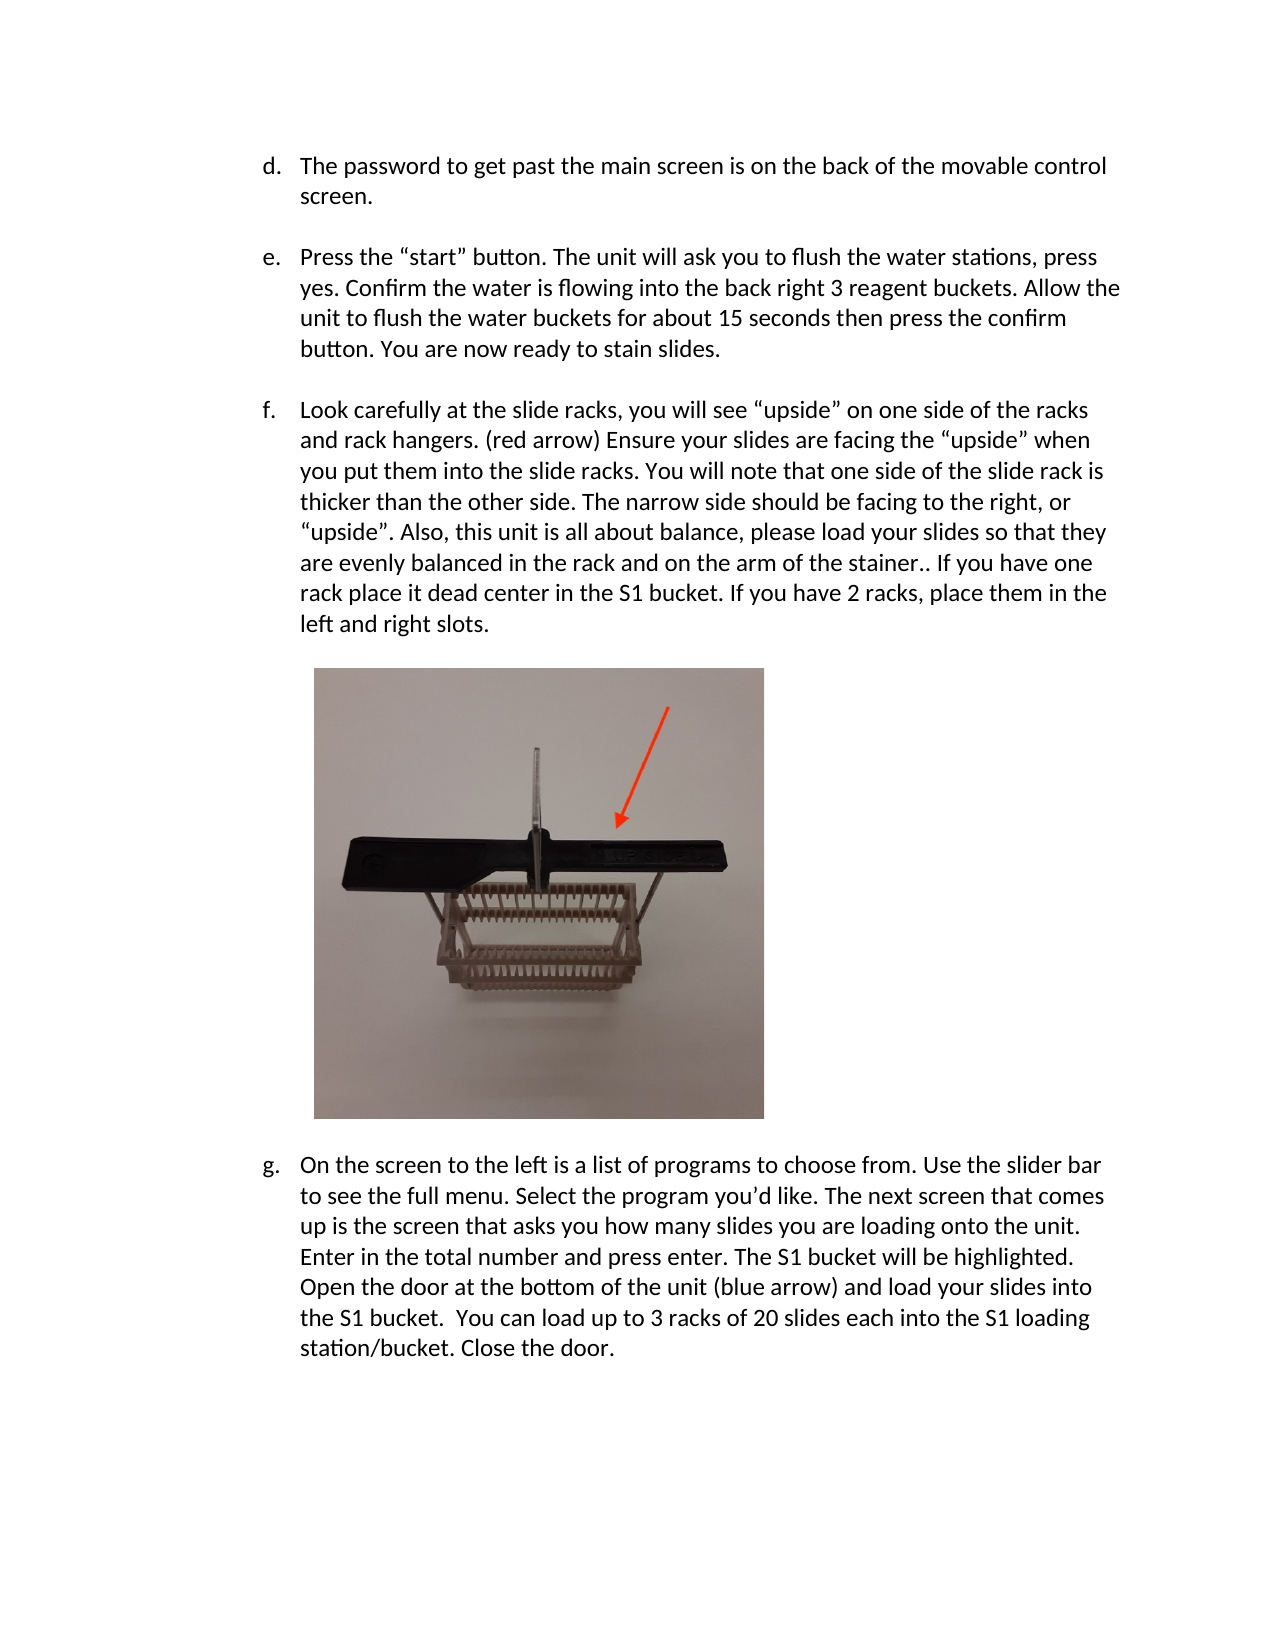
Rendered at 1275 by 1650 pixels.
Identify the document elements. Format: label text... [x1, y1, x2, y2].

list On the screen to the left is a list of programs to choose from. Use the slider bar to see the full menu. Select the program you’d like. The next screen that comes up is the screen that asks you how many slides you are loading onto the unit. Enter in the total number and press enter. The S1 bucket will be highlighted. Open the door at the bottom of the unit (blue arrow) and load your slides into the S1 bucket. You can load up to 3 racks of 20 slides each into the S1 loading station/bucket. Close the door. [262, 1149, 1125, 1363]
list Press the “start” button. The unit will ask you to flush the water stations, press yes. Confirm the water is flowing into the back right 3 reagent buckets. Allow the unit to flush the water buckets for about 15 seconds then press the confirm button. You are now ready to stain slides. [262, 242, 1125, 364]
list Look carefully at the slide racks, you will see “upside” on one side of the racks and rack hangers. (red arrow) Ensure your slides are facing the “upside” when you put them into the slide racks. You will note that one side of the slide rack is thicker than the other side. The narrow side should be facing to the right, or “upside”. Also, this unit is all about balance, please load your slides so that they are evenly balanced in the rack and on the arm of the stainer.. If you have one rack place it dead center in the S1 bucket. If you have 2 racks, place them in the left and right slots. [262, 394, 1125, 638]
list The password to get past the main screen is on the back of the movable control screen. [262, 150, 1125, 211]
picture [314, 668, 765, 1119]
